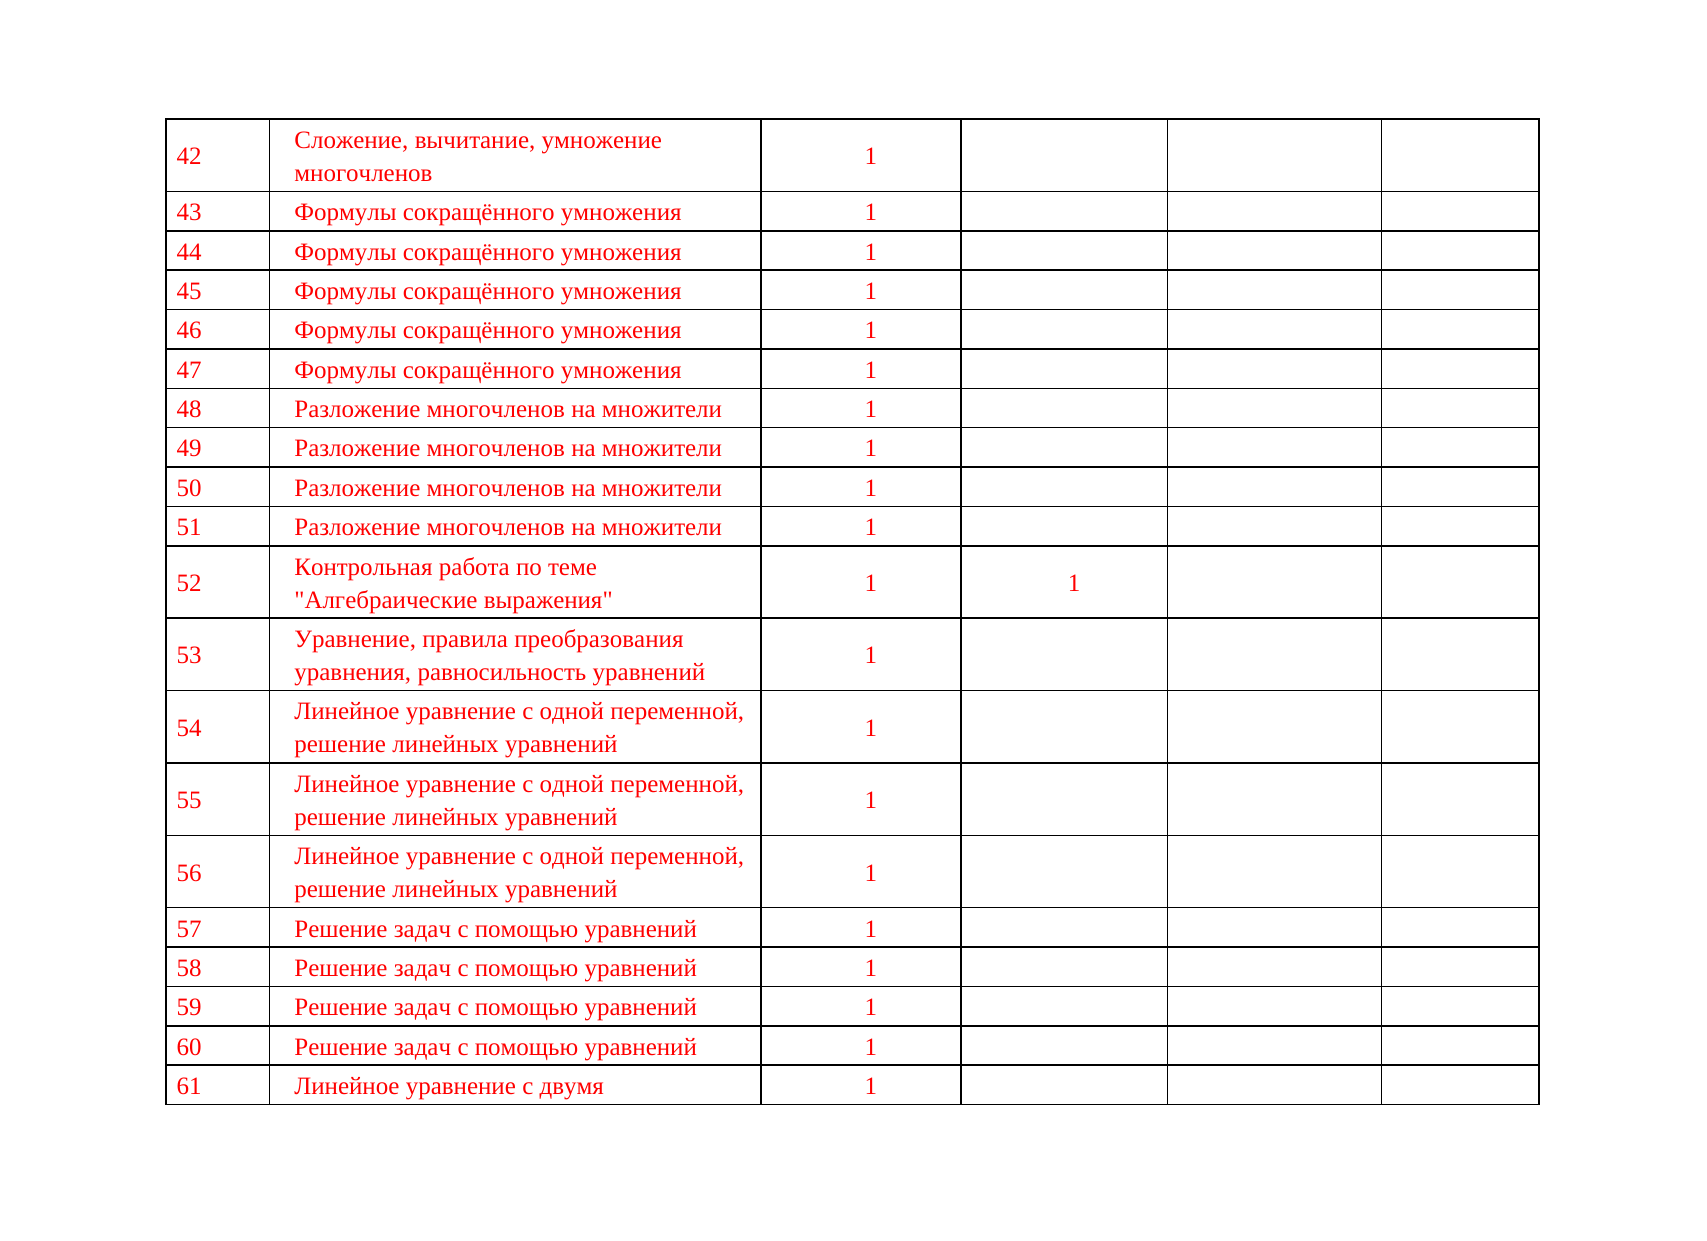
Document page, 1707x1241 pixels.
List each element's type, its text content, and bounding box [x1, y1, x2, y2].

table_cell [962, 1027, 1167, 1064]
table_cell [1168, 350, 1381, 387]
table_cell [1168, 1066, 1381, 1104]
table_cell [962, 1066, 1167, 1104]
table_cell 1 [762, 232, 960, 269]
table_cell [1382, 507, 1538, 545]
table_cell [962, 507, 1167, 545]
table_cell [1382, 987, 1538, 1025]
table_cell [1168, 468, 1381, 506]
table_cell [1168, 120, 1381, 191]
table_cell Формулы сокращённого умножения [270, 232, 760, 269]
table_cell 49 [167, 428, 269, 466]
table_cell Линейное уравнение с одной переменной, решение линейных уравнений [270, 764, 760, 834]
table_cell 43 [167, 192, 269, 230]
table_cell [962, 389, 1167, 427]
table_cell Линейное уравнение с одной переменной, решение линейных уравнений [270, 691, 760, 762]
table_cell [1382, 691, 1538, 762]
table_cell 56 [167, 836, 269, 907]
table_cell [270, 1066, 760, 1104]
table_cell 57 [167, 908, 269, 946]
table_cell [1382, 948, 1538, 986]
table_cell 1 [762, 507, 960, 545]
table_cell 1 [762, 987, 960, 1025]
table_cell [1382, 1027, 1538, 1064]
table_cell [1382, 619, 1538, 690]
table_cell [270, 120, 760, 191]
table_cell 51 [167, 507, 269, 545]
table_cell 1 [762, 948, 960, 986]
table_cell [1382, 547, 1538, 617]
table_cell Разложение многочленов на множители [270, 507, 760, 545]
table_cell 1 [762, 468, 960, 506]
table_cell [962, 764, 1167, 834]
table_cell Решение задач с помощью уравнений [270, 987, 760, 1025]
table_cell Контрольная работа по теме "Алгебраические выражения" [270, 547, 760, 617]
table_cell [1168, 619, 1381, 690]
table_cell 58 [167, 948, 269, 986]
table_cell 60 [167, 1027, 269, 1064]
table_cell 1 [762, 310, 960, 348]
table_cell [962, 948, 1167, 986]
table_cell [1168, 389, 1381, 427]
table_cell 1 [762, 908, 960, 946]
table_cell 47 [167, 350, 269, 387]
table_cell [1168, 691, 1381, 762]
table_cell Формулы сокращённого умножения [270, 350, 760, 387]
table_cell 1 [762, 836, 960, 907]
table_cell [1168, 507, 1381, 545]
table_cell [1168, 271, 1381, 309]
table_cell Линейное уравнение с одной переменной, решение линейных уравнений [270, 836, 760, 907]
table_cell [962, 836, 1167, 907]
table_cell 48 [167, 389, 269, 427]
table_cell Формулы сокращённого умножения [270, 271, 760, 309]
table_cell [962, 350, 1167, 387]
table_cell [962, 428, 1167, 466]
table_cell [1382, 764, 1538, 834]
table_cell Решение задач с помощью уравнений [270, 1027, 760, 1064]
table_cell 1 [762, 1066, 960, 1104]
table_cell 1 [762, 691, 960, 762]
table_cell [962, 619, 1167, 690]
table_cell [962, 120, 1167, 191]
table_cell [962, 192, 1167, 230]
table_cell 1 [762, 547, 960, 617]
table_cell [1168, 987, 1381, 1025]
table_cell [1382, 271, 1538, 309]
table_cell [962, 691, 1167, 762]
table_cell 1 [762, 192, 960, 230]
table_cell Формулы сокращённого умножения [270, 192, 760, 230]
table_cell [1168, 908, 1381, 946]
table_cell [962, 232, 1167, 269]
table_cell 1 [762, 389, 960, 427]
table_cell 46 [167, 310, 269, 348]
table_cell [1382, 232, 1538, 269]
table_cell Формулы сокращённого умножения [270, 310, 760, 348]
table_cell 44 [167, 232, 269, 269]
table_cell [1382, 389, 1538, 427]
table_cell 42 [167, 120, 269, 191]
table_cell [1382, 836, 1538, 907]
table_cell [962, 310, 1167, 348]
table_cell 1 [762, 1027, 960, 1064]
table_cell Решение задач с помощью уравнений [270, 948, 760, 986]
table_cell 1 [762, 619, 960, 690]
table_cell 61 [167, 1066, 269, 1104]
table_cell Разложение многочленов на множители [270, 389, 760, 427]
table_cell [1382, 468, 1538, 506]
table_cell [1168, 428, 1381, 466]
table_cell Уравнение, правила преобразования уравнения, равносильность уравнений [270, 619, 760, 690]
table_cell 52 [167, 547, 269, 617]
table_cell 1 [962, 547, 1167, 617]
table_cell 54 [167, 691, 269, 762]
table_cell [962, 908, 1167, 946]
table_cell [1382, 192, 1538, 230]
table_cell [1168, 310, 1381, 348]
table_cell [1168, 764, 1381, 834]
table_cell 59 [167, 987, 269, 1025]
table_cell 1 [762, 350, 960, 387]
table_cell [1168, 232, 1381, 269]
table_cell [1168, 836, 1381, 907]
table_cell 53 [167, 619, 269, 690]
table_cell 1 [762, 271, 960, 309]
table_cell Решение задач с помощью уравнений [270, 908, 760, 946]
table_cell [1168, 547, 1381, 617]
table_cell [1168, 1027, 1381, 1064]
table_cell [1382, 908, 1538, 946]
table_cell 50 [167, 468, 269, 506]
table_cell [962, 468, 1167, 506]
table_cell [1168, 948, 1381, 986]
table_cell Разложение многочленов на множители [270, 468, 760, 506]
table_cell 45 [167, 271, 269, 309]
table_cell 55 [167, 764, 269, 834]
table_cell 1 [762, 764, 960, 834]
table_cell [1382, 120, 1538, 191]
table_cell [962, 987, 1167, 1025]
table_cell [1382, 350, 1538, 387]
table_cell Разложение многочленов на множители [270, 428, 760, 466]
table_cell [1382, 310, 1538, 348]
table_cell 1 [762, 120, 960, 191]
table_cell [1382, 1066, 1538, 1104]
table_cell 1 [762, 428, 960, 466]
table_cell [1168, 192, 1381, 230]
table_cell [962, 271, 1167, 309]
table_cell [1382, 428, 1538, 466]
